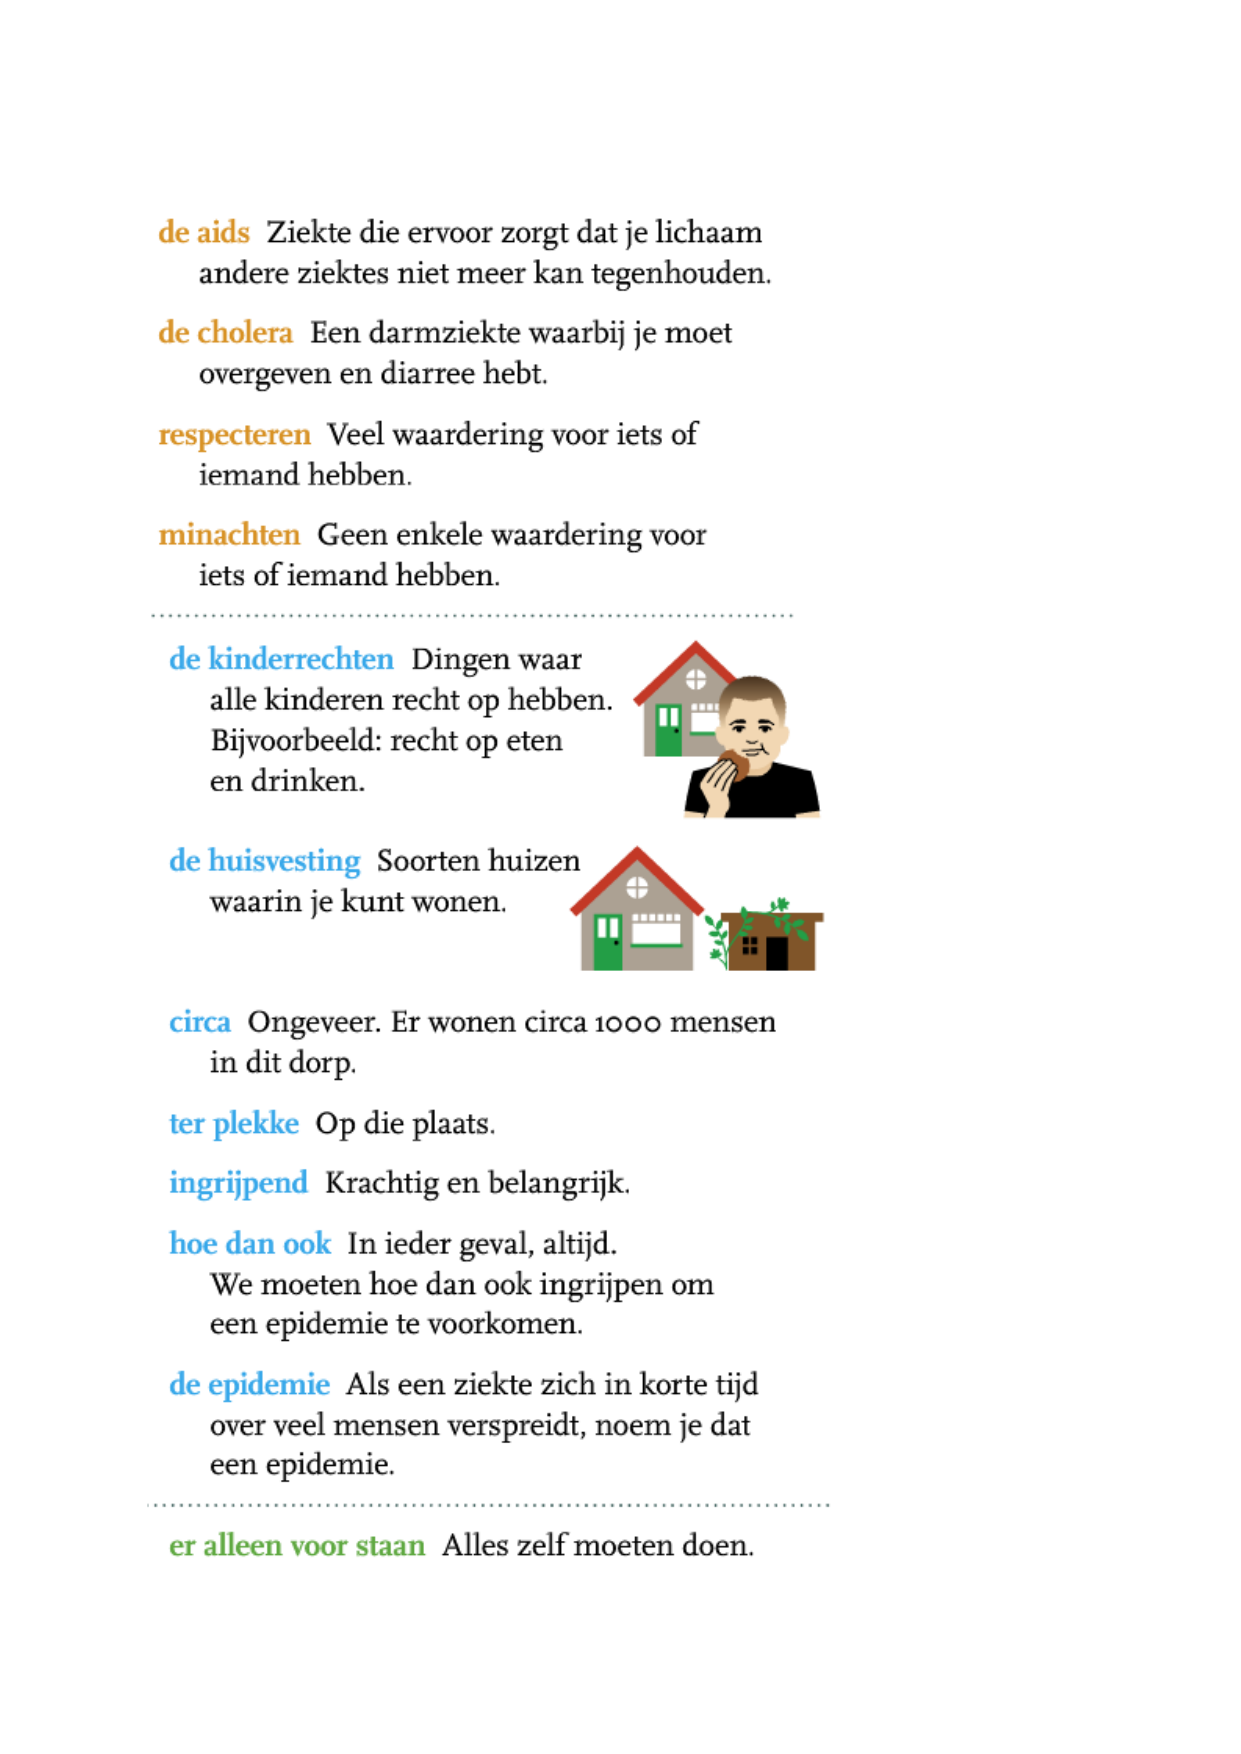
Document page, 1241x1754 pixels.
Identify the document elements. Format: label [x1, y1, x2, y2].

picture [147, 194, 795, 620]
picture [147, 638, 873, 1590]
